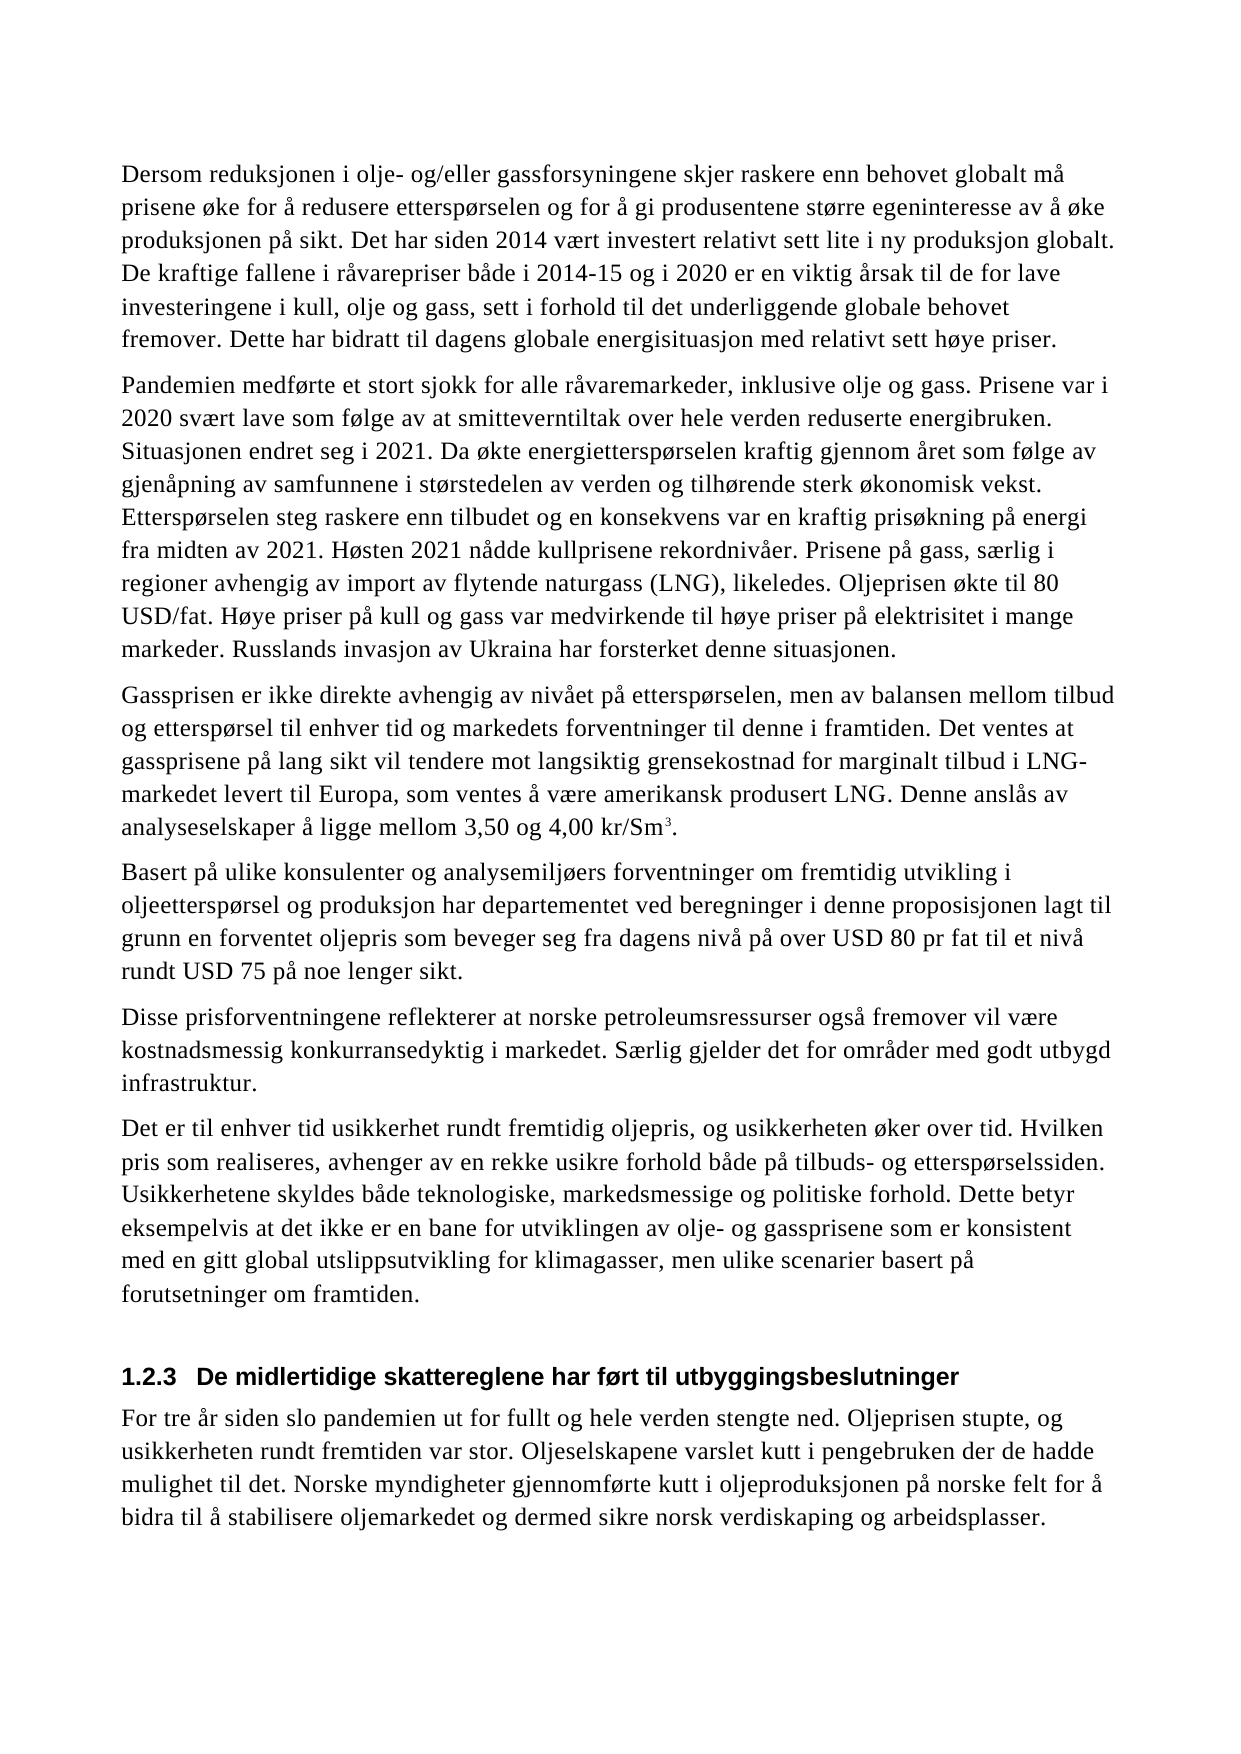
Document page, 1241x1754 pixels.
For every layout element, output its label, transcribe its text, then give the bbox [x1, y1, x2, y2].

subtitle De midlertidige skattereglene har ført til utbyggingsbeslutninger [121, 1362, 1119, 1390]
text Gassprisen er ikke direkte avhengig av nivået på etterspørselen, men av balansen mellom tilbud og etterspørsel til enhver tid og markedets forventninger til denne i framtiden. Det ventes at gassprisene på lang sikt vil tendere mot langsiktig grensekostnad for marginalt tilbud i LNG-markedet levert til Europa, som ventes å være amerikansk produsert LNG. Denne anslås av analyseselskaper å ligge mellom 3,50 og 4,00 kr/Sm3. [121, 680, 1119, 841]
text Pandemien medførte et stort sjokk for alle råvaremarkeder, inklusive olje og gass. Prisene var i 2020 svært lave som følge av at smitteverntiltak over hele verden reduserte energibruken. Situasjonen endret seg i 2021. Da økte energietterspørselen kraftig gjennom året som følge av gjenåpning av samfunnene i størstedelen av verden og tilhørende sterk økonomisk vekst. Etterspørselen steg raskere enn tilbudet og en konsekvens var en kraftig prisøkning på energi fra midten av 2021. Høsten 2021 nådde kullprisene rekordnivåer. Prisene på gass, særlig i regioner avhengig av import av flytende naturgass (LNG), likeledes. Oljeprisen økte til 80 USD/fat. Høye priser på kull og gass var medvirkende til høye priser på elektrisitet i mange markeder. Russlands invasjon av Ukraina har forsterket denne situasjonen. [121, 370, 1119, 663]
text Disse prisforventningene reflekterer at norske petroleumsressurser også fremover vil være kostnadsmessig konkurransedyktig i markedet. Særlig gjelder det for områder med godt utbygd infrastruktur. [121, 1002, 1119, 1097]
text Basert på ulike konsulenter og analysemiljøers forventninger om fremtidig utvikling i oljeetterspørsel og produksjon har departementet ved beregninger i denne proposisjonen lagt til grunn en forventet oljepris som beveger seg fra dagens nivå på over USD 80 pr fat til et nivå rundt USD 75 på noe lenger sikt. [121, 857, 1119, 985]
text Det er til enhver tid usikkerhet rundt fremtidig oljepris, og usikkerheten øker over tid. Hvilken pris som realiseres, avhenger av en rekke usikre forhold både på tilbuds- og etterspørselssiden. Usikkerhetene skyldes både teknologiske, markedsmessige og politiske forhold. Dette betyr eksempelvis at det ikke er en bane for utviklingen av olje- og gassprisene som er konsistent med en gitt global utslippsutvikling for klimagasser, men ulike scenarier basert på forutsetninger om framtiden. [121, 1113, 1119, 1307]
text For tre år siden slo pandemien ut for fullt og hele verden stengte ned. Oljeprisen stupte, og usikkerheten rundt fremtiden var stor. Oljeselskapene varslet kutt i pengebruken der de hadde mulighet til det. Norske myndigheter gjennomførte kutt i oljeproduksjonen på norske felt for å bidra til å stabilisere oljemarkedet og dermed sikre norsk verdiskaping og arbeidsplasser. [121, 1403, 1119, 1531]
text Dersom reduksjonen i olje- og/eller gassforsyningene skjer raskere enn behovet globalt må prisene øke for å redusere etterspørselen og for å gi produsentene større egeninteresse av å øke produksjonen på sikt. Det har siden 2014 vært investert relativt sett lite i ny produksjon globalt. De kraftige fallene i råvarepriser både i 2014-15 og i 2020 er en viktig årsak til de for lave investeringene i kull, olje og gass, sett i forhold til det underliggende globale behovet fremover. Dette har bidratt til dagens globale energisituasjon med relativt sett høye priser. [121, 159, 1119, 353]
